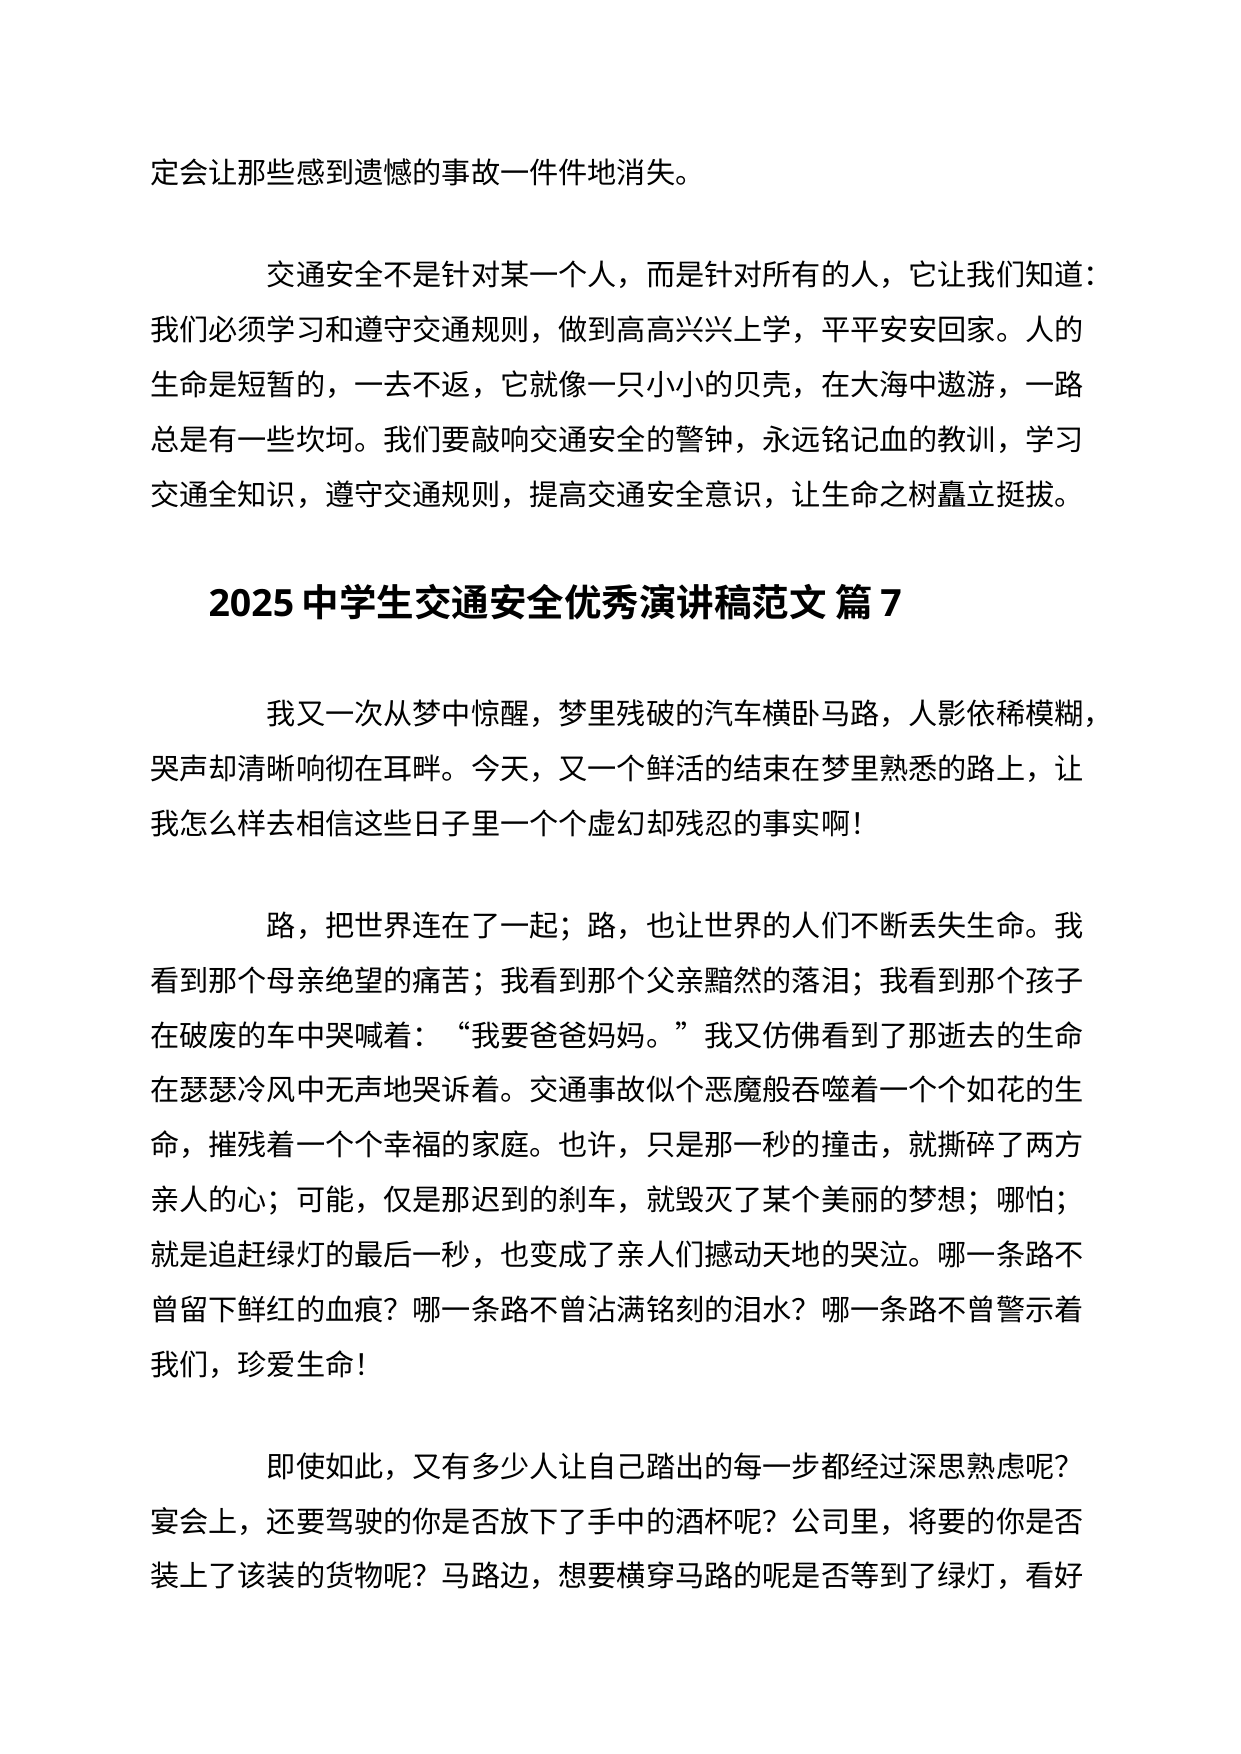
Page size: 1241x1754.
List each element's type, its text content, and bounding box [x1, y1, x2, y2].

text 交通安全不是针对某一个人，而是针对所有的人，它让我们知道：我们必须学习和遵守交通规则，做到高高兴兴上学，平平安安回家。人的生命是短暂的，一去不返，它就像一只小小的贝壳，在大海中遨游，一路总是有一些坎坷。我们要敲响交通安全的警钟，永远铭记血的教训，学习交通全知识，遵守交通规则，提高交通安全意识，让生命之树矗立挺拔。 [150, 252, 1090, 514]
text 我又一次从梦中惊醒，梦里残破的汽车横卧马路，人影依稀模糊，哭声却清晰响彻在耳畔。今天，又一个鲜活的结束在梦里熟悉的路上，让我怎么样去相信这些日子里一个个虚幻却残忍的事实啊！ [150, 691, 1090, 843]
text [150, 1443, 1090, 1595]
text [150, 150, 1090, 192]
text 2025中学生交通安全优秀演讲稿范文 篇7 [150, 573, 1090, 628]
text 路，把世界连在了一起；路，也让世界的人们不断丢失生命。我看到那个母亲绝望的痛苦；我看到那个父亲黯然的落泪；我看到那个孩子在破废的车中哭喊着：“我要爸爸妈妈。”我又仿佛看到了那逝去的生命在瑟瑟冷风中无声地哭诉着。交通事故似个恶魔般吞噬着一个个如花的生命，摧残着一个个幸福的家庭。也许，只是那一秒的撞击，就撕碎了两方亲人的心；可能，仅是那迟到的刹车，就毁灭了某个美丽的梦想；哪怕；就是追赶绿灯的最后一秒，也变成了亲人们撼动天地的哭泣。哪一条路不曾留下鲜红的血痕？哪一条路不曾沾满铭刻的泪水？哪一条路不曾警示着我们，珍爱生命！ [150, 902, 1090, 1384]
